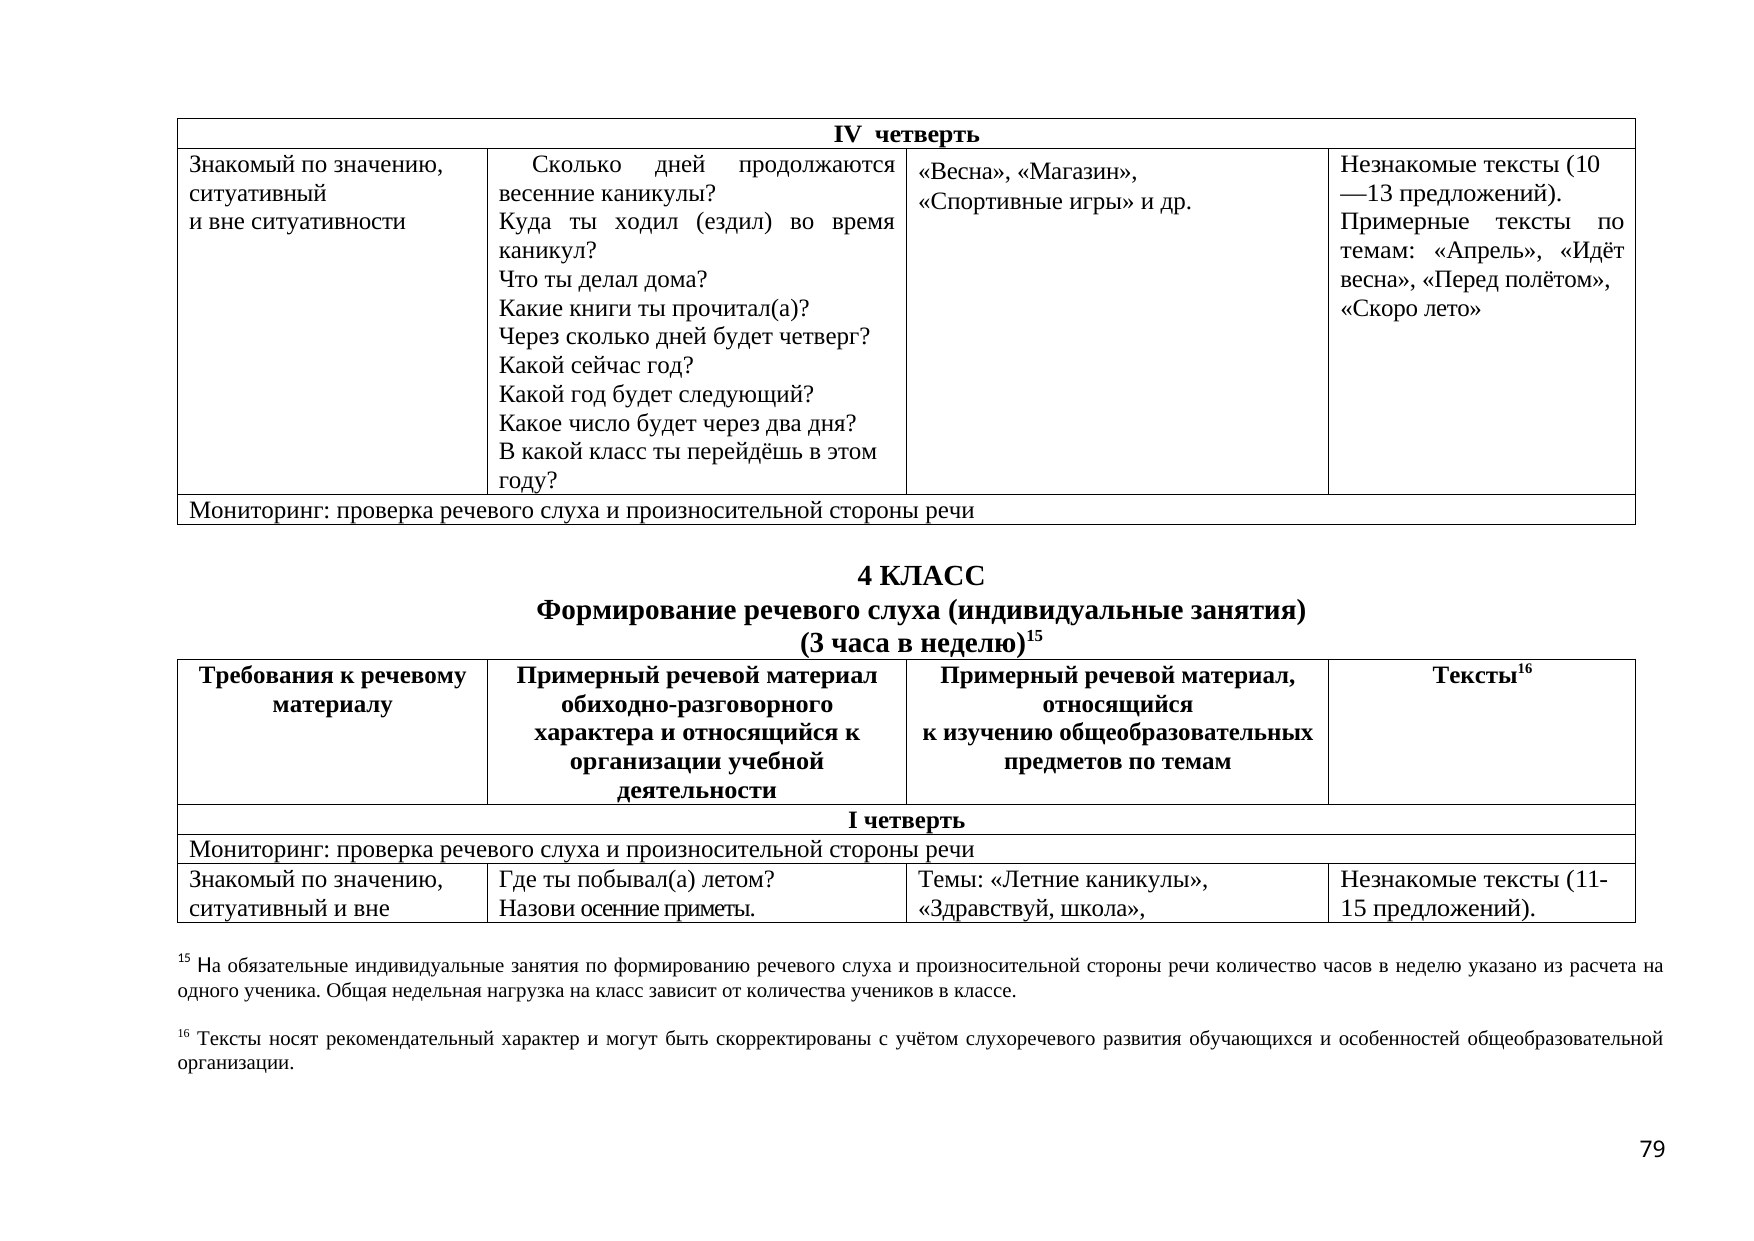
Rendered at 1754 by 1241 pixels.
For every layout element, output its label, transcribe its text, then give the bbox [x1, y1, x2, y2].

table_cell Мониторинг: проверка речевого слуха и произносительной стороны речи [178, 495, 1635, 524]
table_header Требования к речевому материалу [178, 660, 487, 804]
table_cell Мониторинг: проверка речевого слуха и произносительной стороны речи [178, 835, 1635, 863]
table_cell I четверть [178, 805, 1635, 833]
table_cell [178, 149, 487, 494]
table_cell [1329, 864, 1635, 922]
table_header Тексты [1329, 660, 1635, 804]
text 4 КЛАСС [177, 558, 1665, 592]
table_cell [178, 864, 487, 922]
text (3 часа в неделю) [177, 625, 1665, 659]
table_header Примерный речевой материал, относящийся к изучению общеобразовательных предметов по темам [907, 660, 1328, 804]
table_cell «Весна», «Магазин», «Спортивные игры» и др. [907, 149, 1328, 494]
text Формирование речевого слуха (индивидуальные занятия) [177, 592, 1665, 625]
table_cell Незнакомые тексты (10—13 предложений). Примерные тексты по темам: «Апрель», «Идёт весна», «Перед полётом», «Скоро лето» [1329, 149, 1635, 494]
table_cell Сколько дней продолжаются весенние каникулы? Куда ты ходил (ездил) во время каникул? Что ты делал дома? Какие книги ты прочитал(а)? Через сколько дней будет четверг? Какой сейчас год? Какой год будет следующий? Какое число будет через два дня? В какой класс ты перейдёшь в этом году? [488, 149, 906, 494]
table_header Примерный речевой материал обиходно-разговорного характера и относящийся к организации учебной деятельности [488, 660, 906, 804]
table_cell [488, 864, 906, 922]
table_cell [907, 864, 1328, 922]
table_cell IV четверть [178, 119, 1635, 148]
